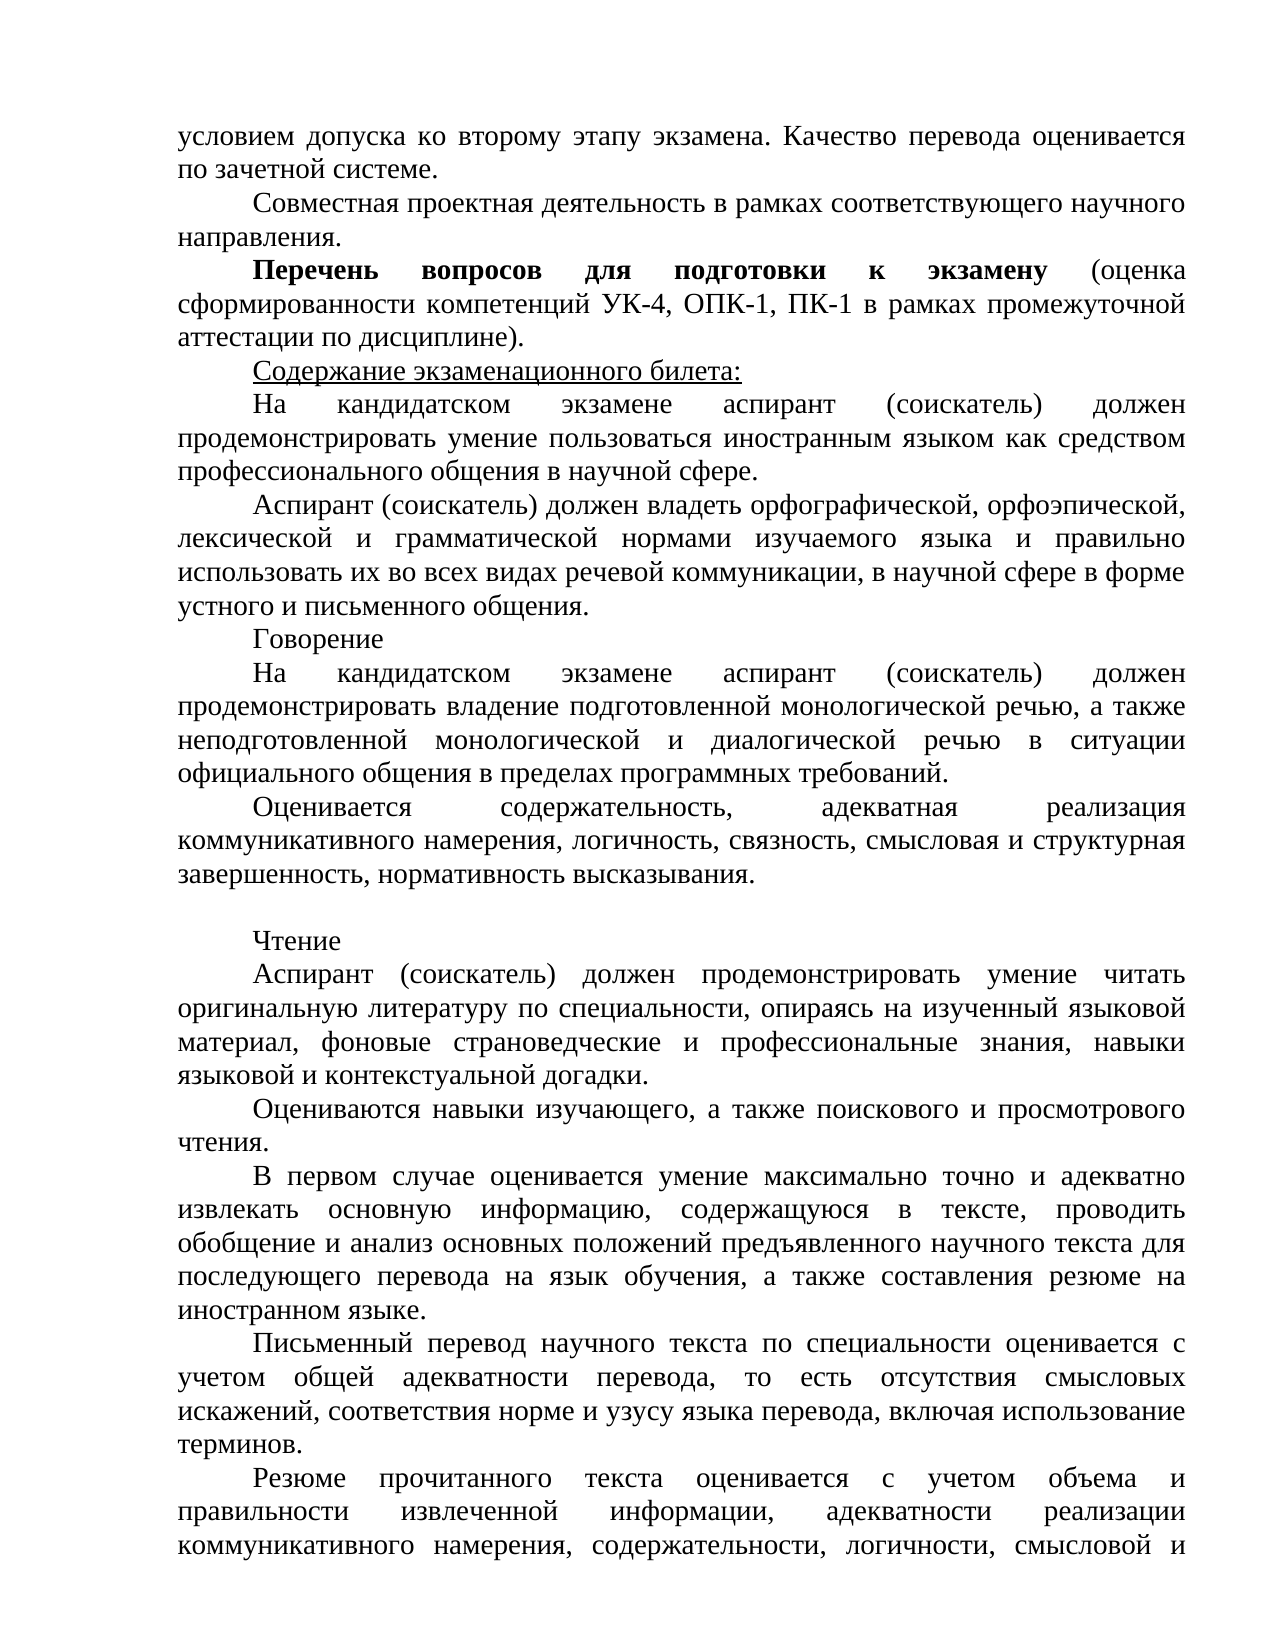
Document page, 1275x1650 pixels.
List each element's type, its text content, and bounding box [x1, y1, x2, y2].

text Чтение [177, 923, 1186, 957]
text Говорение [177, 621, 1186, 655]
text Аспирант (соискатель) должен владеть орфографической, орфоэпической, лексической и грамматической нормами изучаемого языка и правильно использовать их во всех видах речевой коммуникации, в научной сфере в форме устного и письменного общения. [177, 487, 1186, 621]
text Аспирант (соискатель) должен продемонстрировать умение читать оригинальную литературу по специальности, опираясь на изученный языковой материал, фоновые страноведческие и профессиональные знания, навыки языковой и контекстуальной догадки. [177, 957, 1186, 1091]
text В первом случае оценивается умение максимально точно и адекватно извлекать основную информацию, содержащуюся в тексте, проводить обобщение и анализ основных положений предъявленного научного текста для последующего перевода на язык обучения, а также составления резюме на иностранном языке. [177, 1158, 1186, 1326]
text Совместная проектная деятельность в рамках соответствующего научного направления. [177, 185, 1186, 252]
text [177, 118, 1186, 185]
text На кандидатском экзамене аспирант (соискатель) должен продемонстрировать умение пользоваться иностранным языком как средством профессионального общения в научной сфере. [177, 386, 1186, 487]
text Содержание экзаменационного билета: [177, 353, 1186, 386]
text На кандидатском экзамене аспирант (соискатель) должен продемонстрировать владение подготовленной монологической речью, а также неподготовленной монологической и диалогической речью в ситуации официального общения в пределах программных требований. [177, 655, 1186, 789]
text Перечень вопросов для подготовки к экзамену (оценка сформированности компетенций УК-4, ОПК-1, ПК-1 в рамках промежуточной аттестации по дисциплине). [177, 252, 1186, 353]
text Письменный перевод научного текста по специальности оценивается с учетом общей адекватности перевода, то есть отсутствия смысловых искажений, соответствия норме и узусу языка перевода, включая использование терминов. [177, 1326, 1186, 1460]
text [177, 1460, 1186, 1560]
text Оценивается содержательность, адекватная реализация коммуникативного намерения, логичность, связность, смысловая и структурная завершенность, нормативность высказывания. [177, 789, 1186, 889]
text Оцениваются навыки изучающего, а также поискового и просмотрового чтения. [177, 1091, 1186, 1158]
